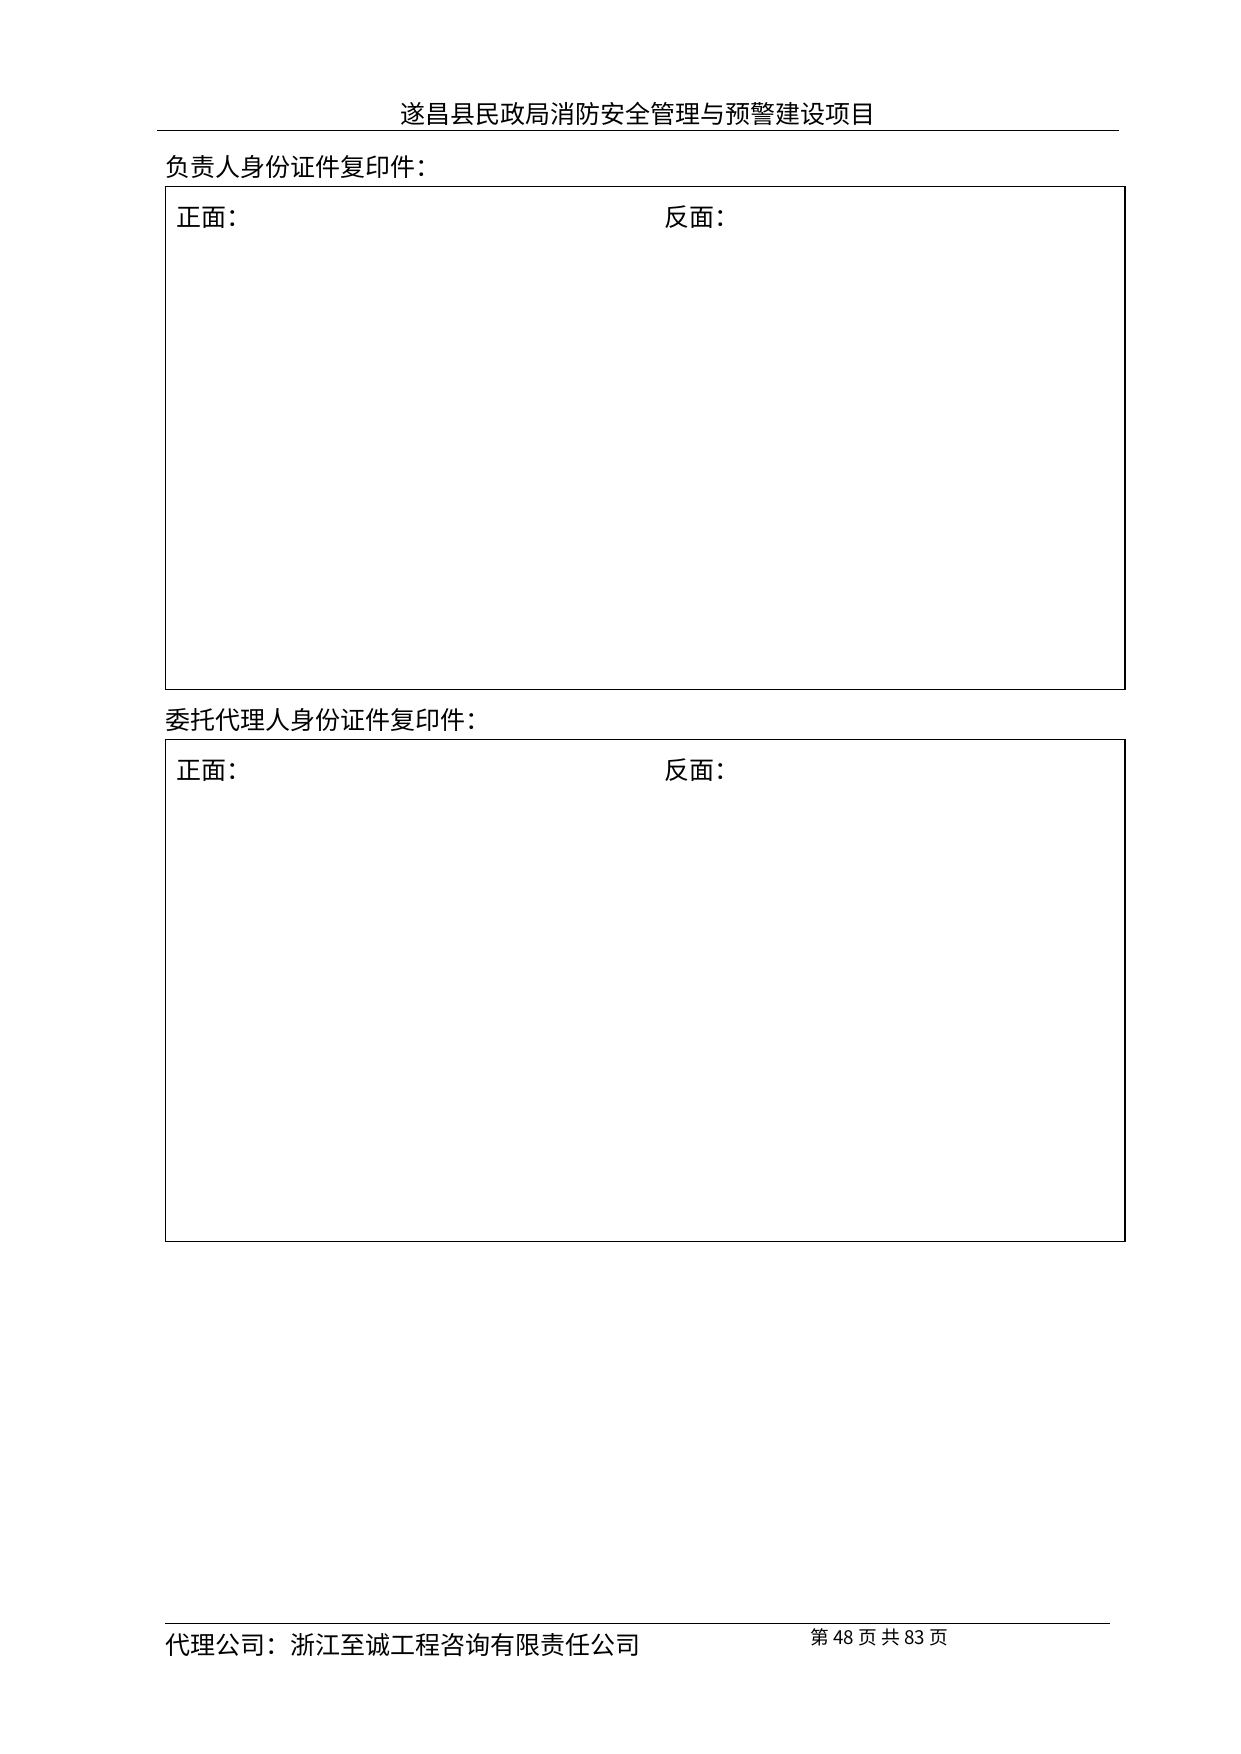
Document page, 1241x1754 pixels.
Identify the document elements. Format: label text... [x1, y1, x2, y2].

text 委托代理人身份证件复印件： [165, 700, 1110, 736]
text 负责人身份证件复印件： [165, 148, 1110, 184]
